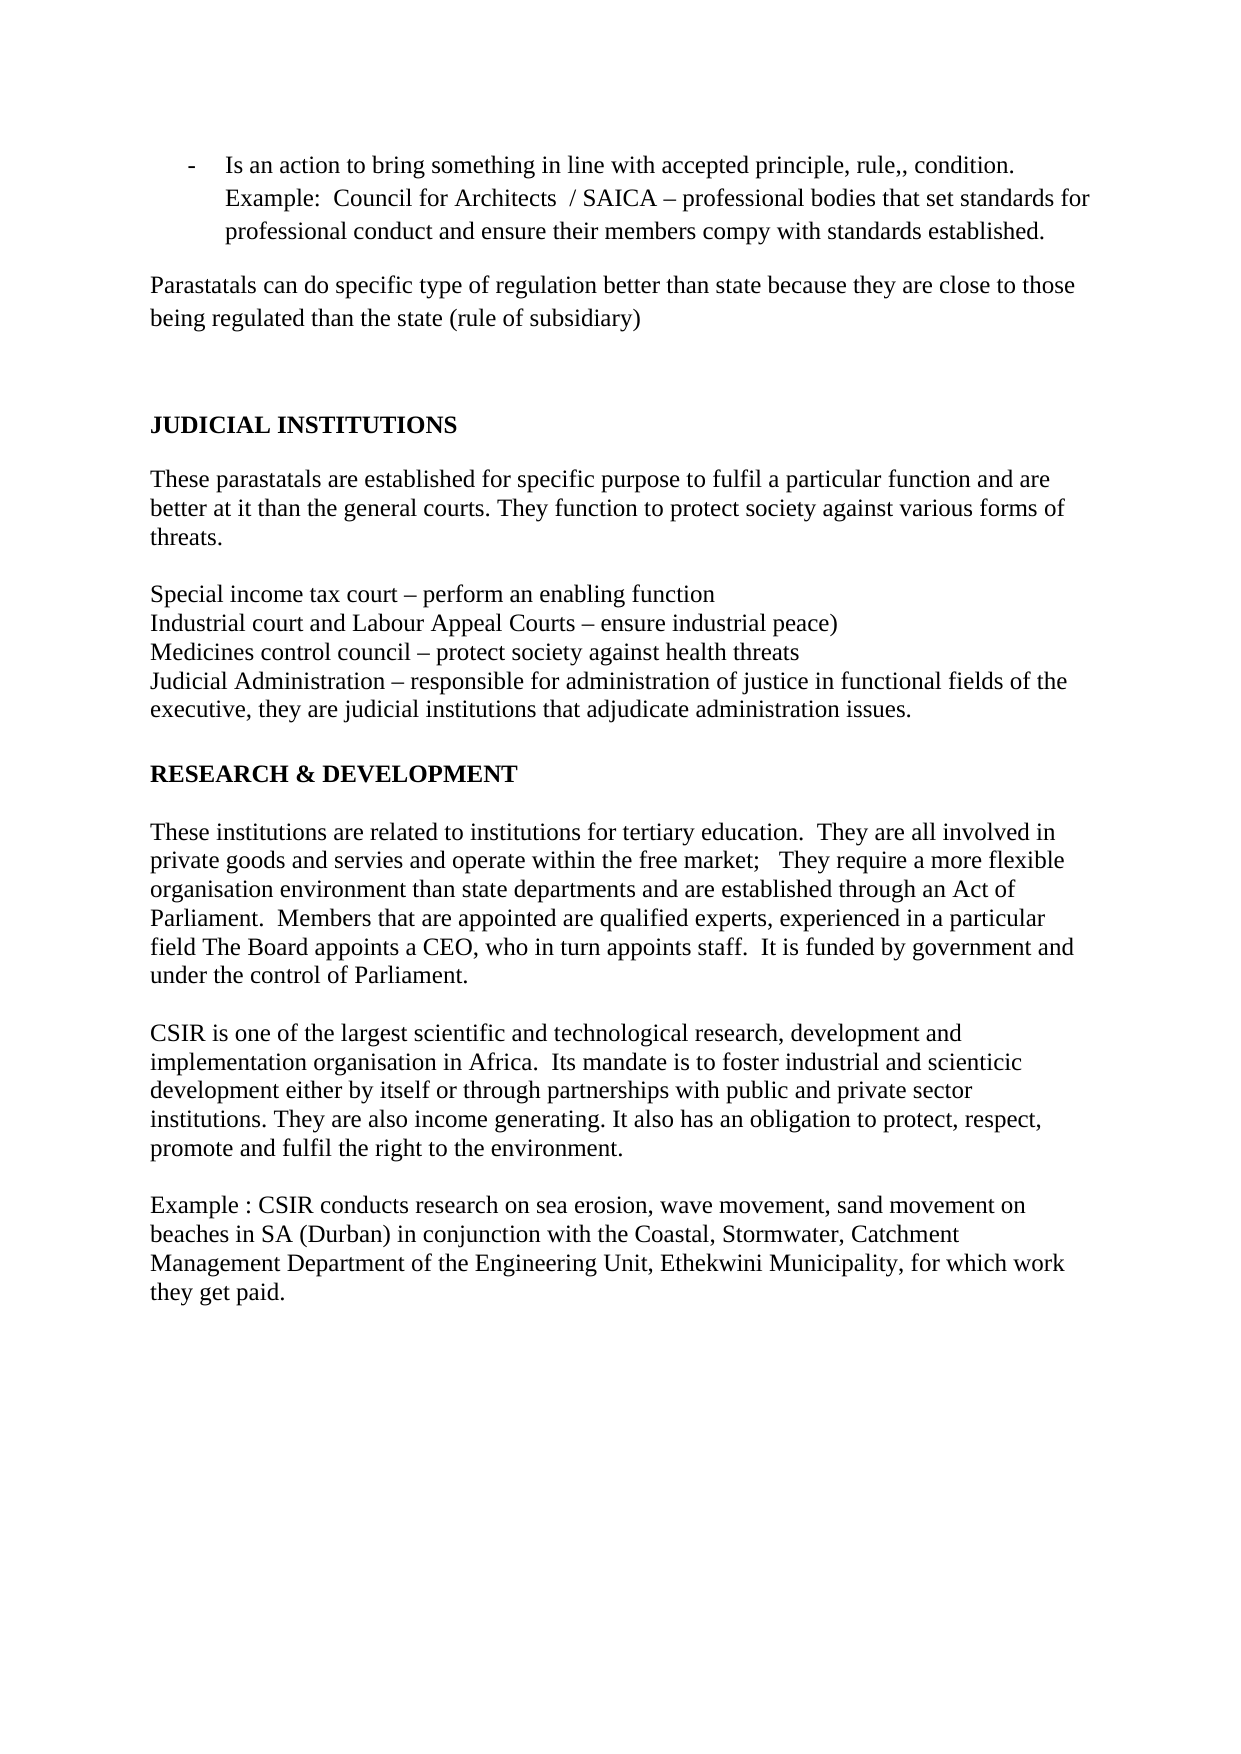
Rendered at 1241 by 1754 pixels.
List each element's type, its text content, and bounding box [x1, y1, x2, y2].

text Medicines control council – protect society against health threats [150, 637, 1090, 666]
text JUDICIAL INSTITUTIONS [150, 411, 1090, 439]
list Is an action to bring something in line with accepted principle, rule,, condition. Example: Council for Architects / SAICA – professional bodies that set standards for professional conduct and ensure their members compy with standards established. [187, 150, 1090, 245]
text Example : CSIR conducts research on sea erosion, wave movement, sand movement on beaches in SA (Durban) in conjunction with the Coastal, Stormwater, Catchment Management Department of the Engineering Unit, Ethekwini Municipality, for which work they get paid. [150, 1190, 1090, 1305]
text These institutions are related to institutions for tertiary education. They are all involved in private goods and servies and operate within the free market; They require a more flexible organisation environment than state departments and are established through an Act of Parliament. Members that are appointed are qualified experts, experienced in a particular field The Board appoints a CEO, who in turn appoints staff. It is funded by government and under the control of Parliament. [150, 817, 1090, 989]
text Parastatals can do specific type of regulation better than state because they are close to those being regulated than the state (rule of subsidiary) [150, 270, 1090, 332]
text These parastatals are established for specific purpose to fulfil a particular function and are better at it than the general courts. They function to protect society against various forms of threats. [150, 464, 1090, 551]
text Special income tax court – perform an enabling function [150, 579, 1090, 608]
text CSIR is one of the largest scientific and technological research, development and implementation organisation in Africa. Its mandate is to foster industrial and scienticic development either by itself or through partnerships with public and private sector institutions. They are also income generating. It also has an obligation to protect, respect, promote and fulfil the right to the environment. [150, 1018, 1090, 1162]
text Industrial court and Labour Appeal Courts – ensure industrial peace) [150, 608, 1090, 637]
text Judicial Administration – responsible for administration of justice in functional fields of the executive, they are judicial institutions that adjudicate administration issues. [150, 666, 1090, 723]
text RESEARCH & DEVELOPMENT [150, 759, 1090, 788]
